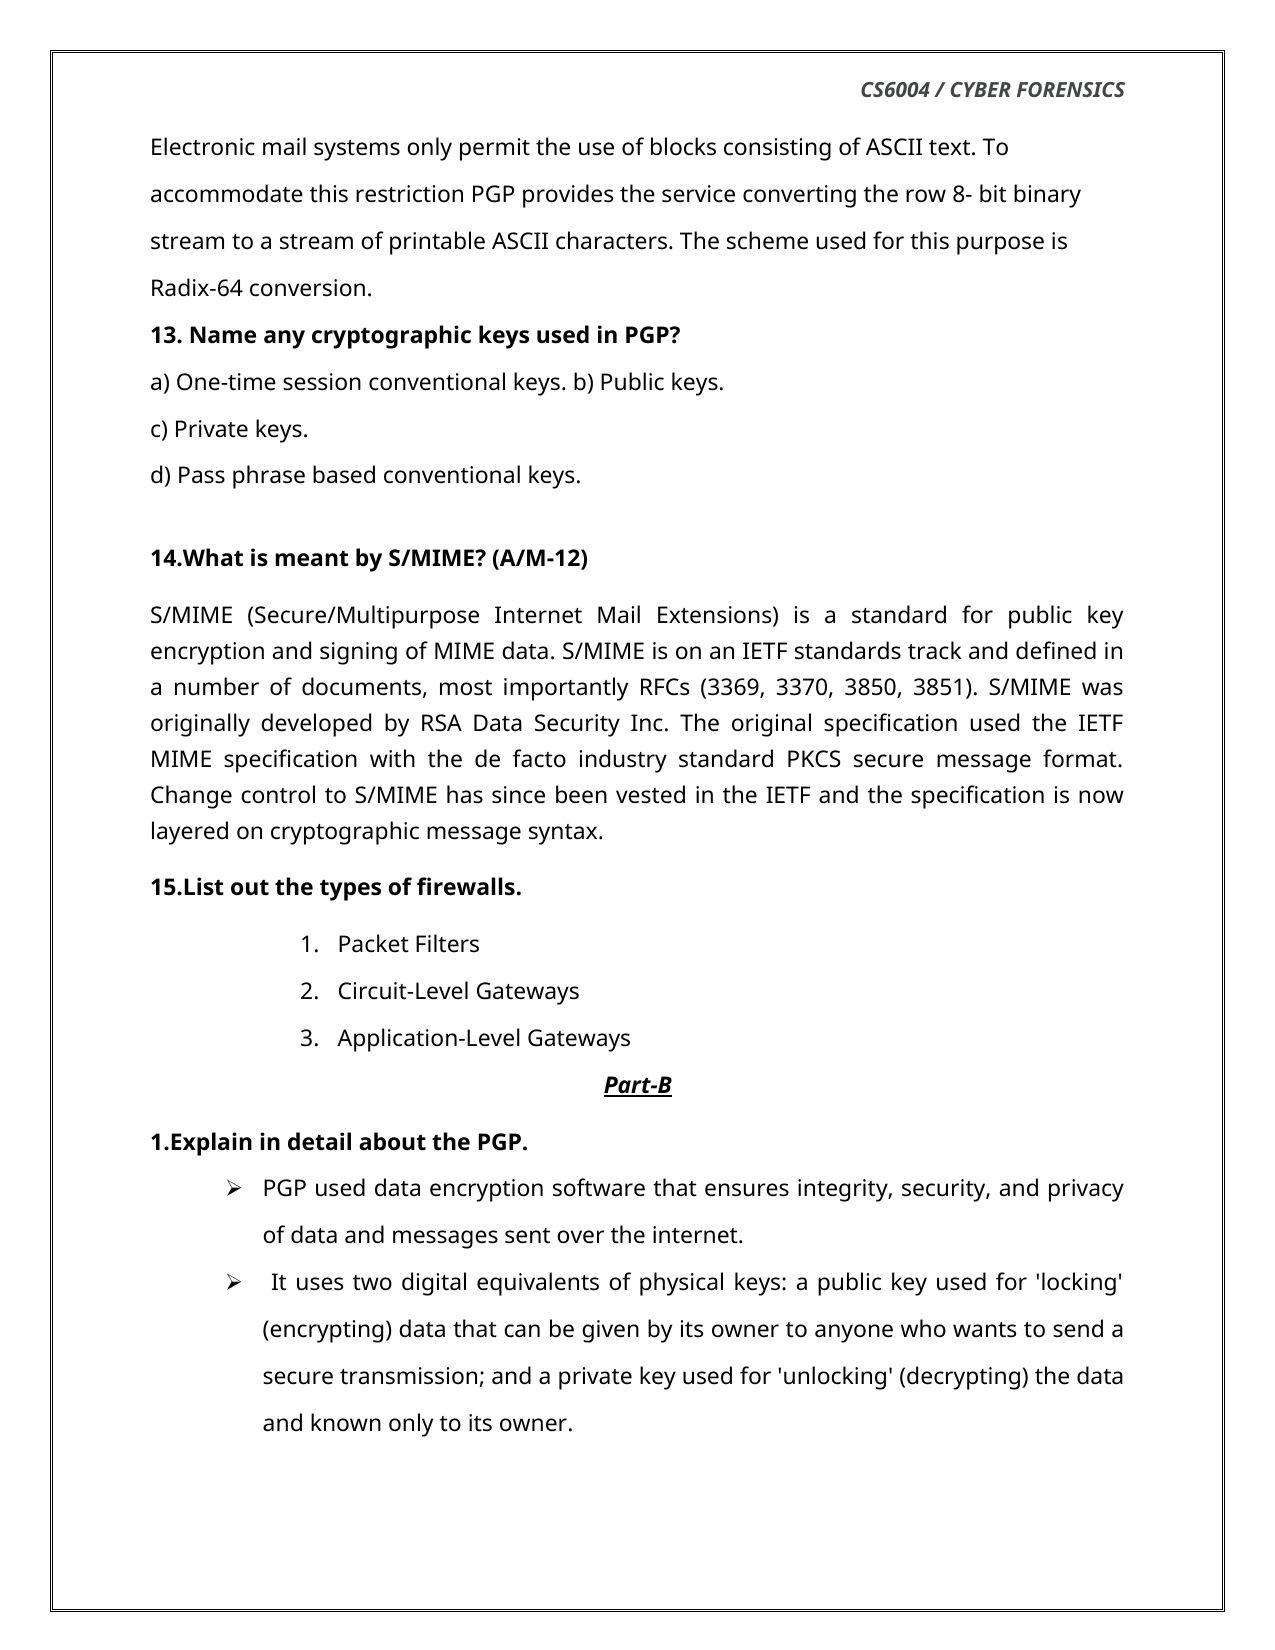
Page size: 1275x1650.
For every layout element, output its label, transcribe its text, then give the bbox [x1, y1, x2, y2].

text d) Pass phrase based conventional keys. [150, 459, 1125, 491]
text Part-B [150, 1069, 1125, 1100]
list Application-Level Gateways [300, 1022, 1125, 1053]
text S/MIME (Secure/Multipurpose Internet Mail Extensions) is a standard for public key encryption and signing of MIME data. S/MIME is on an IETF standards track and defined in a number of documents, most importantly RFCs (3369, 3370, 3850, 3851). S/MIME was originally developed by RSA Data Security Inc. The original specification used the IETF MIME specification with the de facto industry standard PKCS secure message format. Change control to S/MIME has since been vested in the IETF and the specification is now layered on cryptographic message syntax. [150, 599, 1125, 846]
text a) One-time session conventional keys. b) Public keys. [150, 366, 1125, 397]
text Electronic mail systems only permit the use of blocks consisting of ASCII text. To accommodate this restriction PGP provides the service converting the row 8- bit binary stream to a stream of printable ASCII characters. The scheme used for this purpose is Radix-64 conversion. [150, 131, 1125, 303]
list Circuit-Level Gateways [300, 975, 1125, 1006]
text 14.What is meant by S/MIME? (A/M-12) [150, 542, 1125, 573]
text 1.Explain in detail about the PGP. [150, 1126, 1125, 1157]
text 15.List out the types of firewalls. [150, 871, 1125, 903]
list It uses two digital equivalents of physical keys: a public key used for 'locking' (encrypting) data that can be given by its owner to anyone who wants to send a secure transmission; and a private key used for 'unlocking' (decrypting) the data and known only to its owner. [225, 1266, 1125, 1438]
list Packet Filters [300, 928, 1125, 959]
list PGP used data encryption software that ensures integrity, security, and privacy of data and messages sent over the internet. [225, 1172, 1125, 1251]
text 13. Name any cryptographic keys used in PGP? [150, 319, 1125, 350]
text c) Private keys. [150, 412, 1125, 444]
